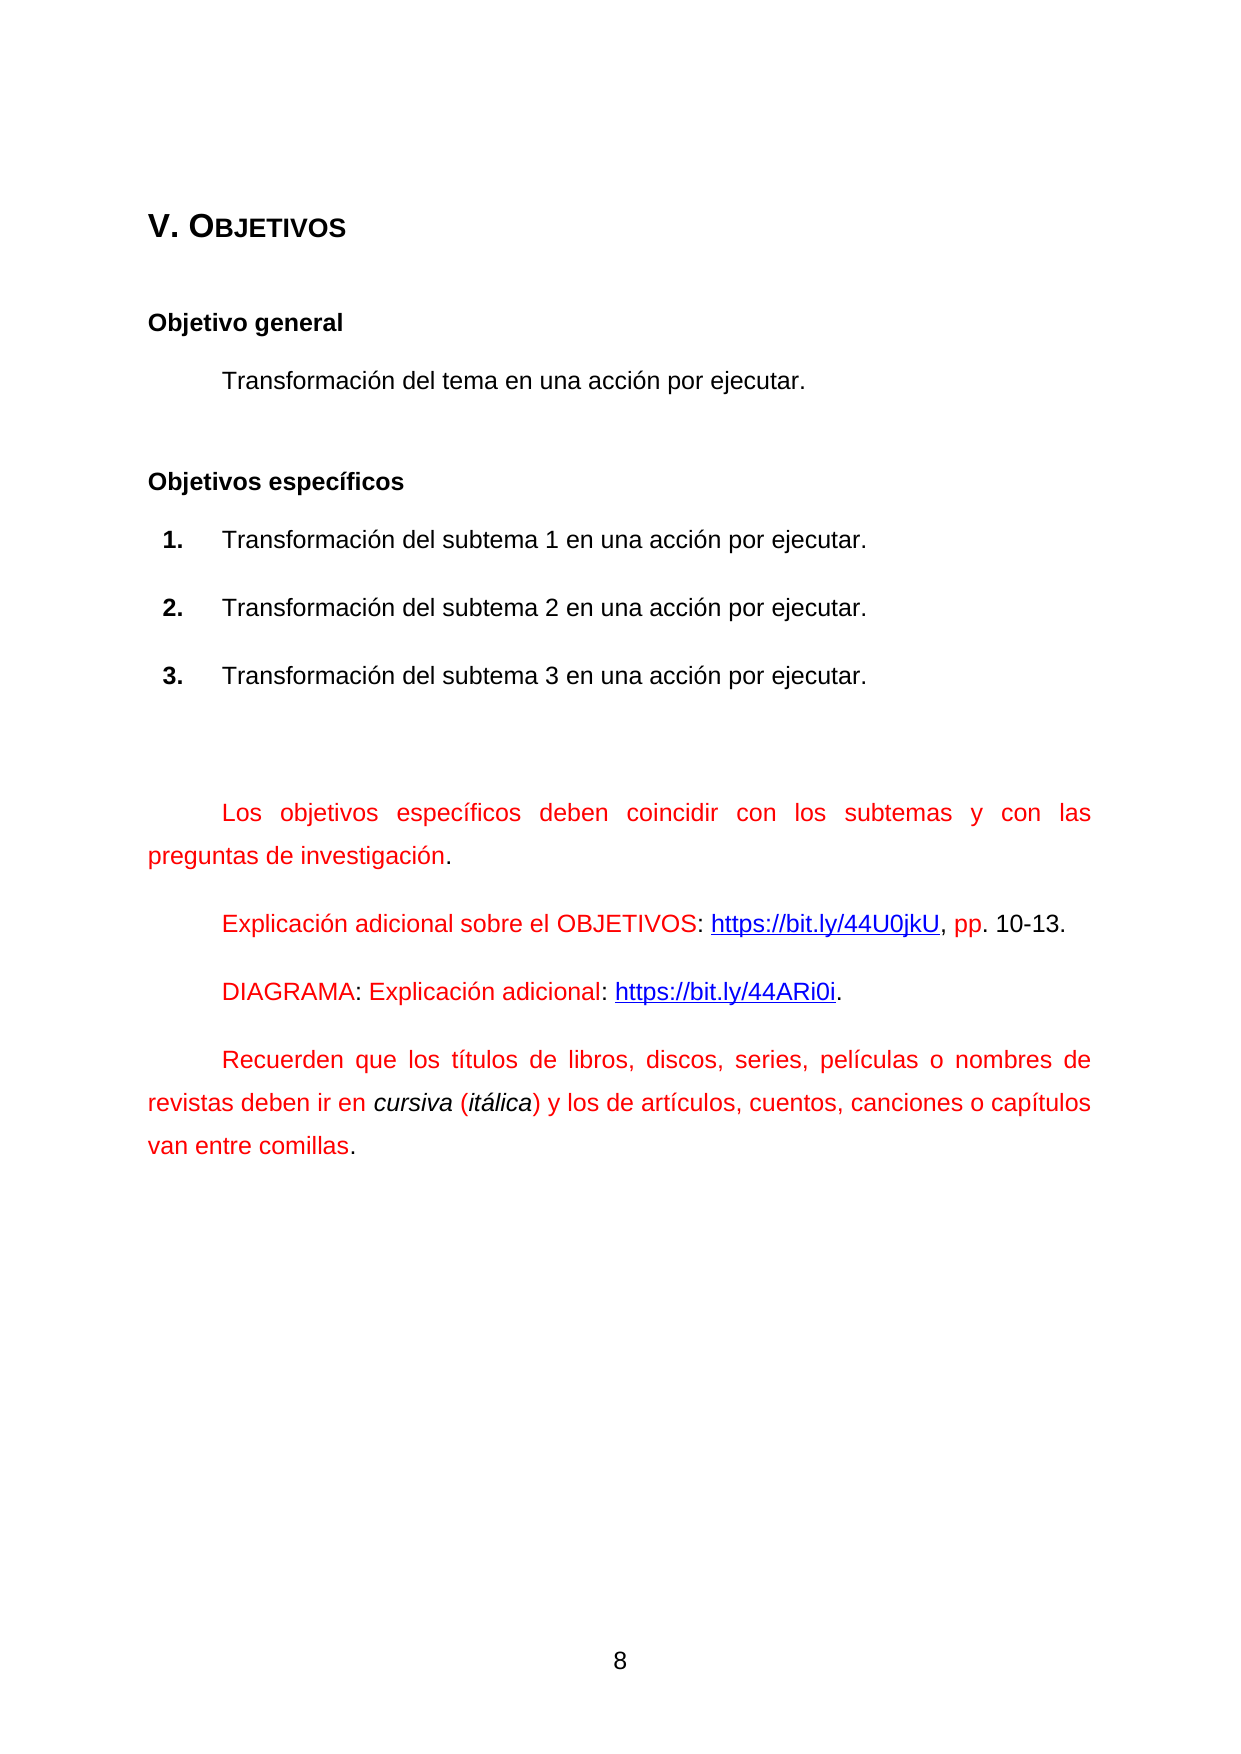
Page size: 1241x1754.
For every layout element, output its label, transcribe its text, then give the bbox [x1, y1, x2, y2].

text Los objetivos específicos deben coincidir con los subtemas y con las preguntas de investigación. [148, 798, 1092, 869]
text DIAGRAMA: Explicación adicional: https://bit.ly/44ARi0i. [148, 977, 1092, 1006]
subtitle V. Objetivos [148, 206, 1092, 244]
text Objetivo general [148, 308, 1092, 337]
text Recuerden que los títulos de libros, discos, series, películas o nombres de revistas deben ir en cursiva (itálica) y los de artículos, cuentos, canciones o capítulos van entre comillas. [148, 1045, 1092, 1160]
text Transformación del tema en una acción por ejecutar. [148, 366, 1092, 395]
list Transformación del subtema 1 en una acción por ejecutar. [162, 525, 1092, 554]
text Explicación adicional sobre el OBJETIVOS: https://bit.ly/44U0jkU, pp. 10-13. [148, 909, 1092, 938]
list Transformación del subtema 2 en una acción por ejecutar. [162, 593, 1092, 622]
text Objetivos específicos [148, 467, 1092, 496]
list Transformación del subtema 3 en una acción por ejecutar. [162, 661, 1092, 690]
